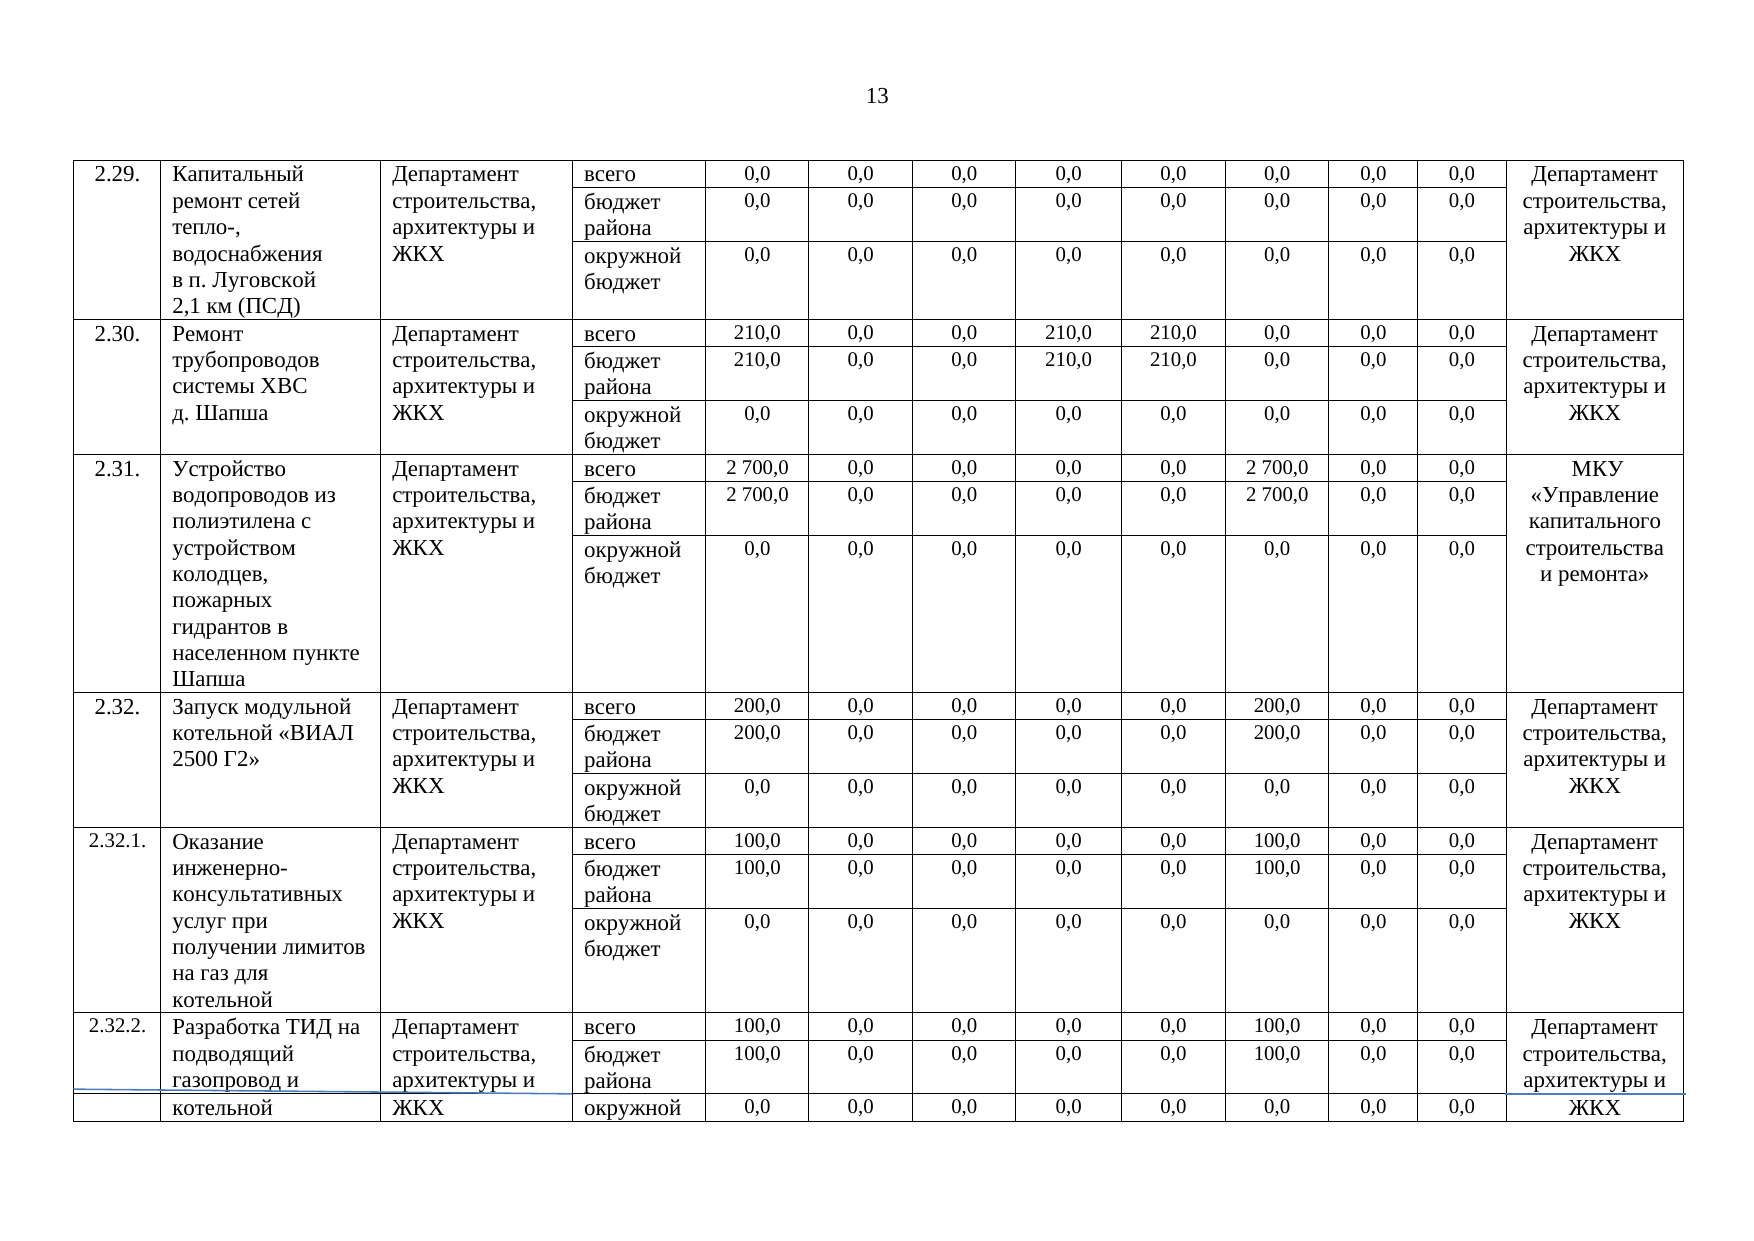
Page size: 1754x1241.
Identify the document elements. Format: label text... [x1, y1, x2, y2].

table_cell 0,0 [1418, 455, 1506, 481]
table_cell 0,0 [706, 774, 808, 827]
table_cell 210,0 [1122, 320, 1225, 346]
table_cell бюджет района [573, 855, 705, 908]
table_cell 0,0 [1329, 482, 1417, 535]
table_cell 100,0 [706, 828, 808, 854]
table_cell 0,0 [809, 855, 912, 908]
table_cell 0,0 [1122, 720, 1225, 773]
table_cell 0,0 [1418, 774, 1506, 827]
table_cell Департамент строительства, архитектуры и ЖКХ [381, 455, 572, 692]
table_cell 210,0 [1122, 347, 1225, 400]
table_cell 0,0 [809, 188, 912, 241]
table_cell 0,0 [1016, 774, 1121, 827]
table_cell Оказание инженерно-консультативных услуг при получении лимитов на газ для котельной [161, 828, 380, 1012]
table_cell 0,0 [1122, 536, 1225, 692]
table_cell 0,0 [913, 401, 1015, 453]
table_cell 0,0 [1016, 482, 1121, 535]
table_cell 0,0 [1226, 161, 1328, 187]
table_cell 0,0 [1418, 161, 1506, 187]
table_cell Устройство водопроводов из полиэтилена с устройством колодцев, пожарных гидрантов в населенном пункте Шапша [161, 455, 380, 692]
table_cell 0,0 [1329, 455, 1417, 481]
table_cell 0,0 [1418, 188, 1506, 241]
table_cell бюджет района [573, 482, 705, 535]
table_cell ЖКХ [381, 1094, 572, 1121]
table_cell 0,0 [1122, 188, 1225, 241]
table_cell МКУ «Управление капитального строительства и ремонта» [1507, 455, 1683, 692]
table_cell 100,0 [1226, 1041, 1328, 1093]
table_cell 0,0 [1329, 161, 1417, 187]
table_cell всего [573, 455, 705, 481]
table_cell 0,0 [1418, 828, 1506, 854]
table_cell 0,0 [1329, 1094, 1417, 1121]
table_cell 0,0 [913, 482, 1015, 535]
table_cell бюджет района [573, 188, 705, 241]
table_cell котельной [161, 1094, 380, 1121]
table_cell 0,0 [1329, 693, 1417, 719]
table_cell Департамент строительства, архитектуры и ЖКХ [381, 828, 572, 1012]
table_cell 210,0 [1016, 320, 1121, 346]
table_cell Департамент строительства, архитектуры и ЖКХ [1507, 828, 1683, 1012]
table_cell 0,0 [1016, 1041, 1121, 1093]
table_cell Департамент строительства, архитектуры и ЖКХ [1507, 693, 1683, 827]
table_cell 0,0 [1016, 161, 1121, 187]
table_cell 0,0 [706, 536, 808, 692]
table_cell 0,0 [913, 720, 1015, 773]
table_cell 0,0 [1226, 242, 1328, 319]
table_cell 0,0 [913, 188, 1015, 241]
table_cell 2.30. [74, 320, 160, 453]
table_cell 0,0 [809, 909, 912, 1012]
table_cell 0,0 [1418, 909, 1506, 1012]
table_cell 0,0 [1329, 401, 1417, 453]
table_cell 0,0 [809, 455, 912, 481]
table_cell 0,0 [809, 693, 912, 719]
table_cell 2 700,0 [706, 482, 808, 535]
table_cell 200,0 [1226, 720, 1328, 773]
table_cell 0,0 [706, 242, 808, 319]
table_cell 100,0 [1226, 828, 1328, 854]
table_cell 0,0 [1329, 1013, 1417, 1039]
table_cell 0,0 [1016, 1094, 1121, 1121]
table_cell 200,0 [706, 693, 808, 719]
table_cell бюджет района [573, 347, 705, 400]
table_cell 0,0 [1418, 482, 1506, 535]
table_cell 0,0 [1418, 347, 1506, 400]
table_cell 0,0 [1226, 188, 1328, 241]
table_cell 0,0 [913, 828, 1015, 854]
table_cell всего [573, 828, 705, 854]
table_cell всего [573, 1013, 705, 1039]
table_cell окружной бюджет [573, 909, 705, 1012]
table_cell 100,0 [1226, 1013, 1328, 1039]
table_cell 0,0 [1329, 242, 1417, 319]
table_cell 0,0 [913, 909, 1015, 1012]
table_cell 0,0 [1122, 482, 1225, 535]
table_cell 0,0 [1122, 401, 1225, 453]
table_cell 0,0 [1016, 720, 1121, 773]
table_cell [381, 161, 572, 319]
table_cell 0,0 [1329, 774, 1417, 827]
table_cell 0,0 [1418, 401, 1506, 453]
table_cell 0,0 [1122, 774, 1225, 827]
table_cell 0,0 [1122, 1013, 1225, 1039]
table_cell 0,0 [1226, 320, 1328, 346]
table_cell 0,0 [1016, 455, 1121, 481]
table_cell Департамент строительства, архитектуры и ЖКХ [381, 693, 572, 827]
table_cell Разработка ТИД на подводящий газопровод и [161, 1013, 380, 1091]
table_cell 2.32.2. [74, 1013, 160, 1089]
table_cell 0,0 [1016, 1013, 1121, 1039]
table_cell 0,0 [1122, 693, 1225, 719]
table_cell 0,0 [913, 1094, 1015, 1121]
table_cell 0,0 [913, 536, 1015, 692]
table_cell 0,0 [913, 693, 1015, 719]
table_cell 0,0 [809, 347, 912, 400]
table_cell 200,0 [1226, 693, 1328, 719]
table_cell окружной бюджет [573, 536, 705, 692]
table_cell окружной бюджет [573, 242, 705, 319]
table_cell 0,0 [809, 401, 912, 453]
table_cell всего [573, 693, 705, 719]
table_cell 200,0 [706, 720, 808, 773]
table_cell 0,0 [1418, 536, 1506, 692]
table_cell 0,0 [706, 188, 808, 241]
table_cell 210,0 [706, 347, 808, 400]
table_cell 0,0 [1329, 909, 1417, 1012]
table_cell 0,0 [1418, 693, 1506, 719]
table_cell 0,0 [1329, 720, 1417, 773]
table_cell всего [573, 161, 705, 187]
table_cell 0,0 [1329, 855, 1417, 908]
table_cell 0,0 [1016, 693, 1121, 719]
table_cell окружной бюджет [573, 401, 705, 453]
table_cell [1507, 161, 1683, 319]
table_cell 0,0 [1329, 347, 1417, 400]
table_cell 0,0 [1226, 1094, 1328, 1121]
table_cell 0,0 [913, 774, 1015, 827]
table_cell 0,0 [1418, 242, 1506, 319]
table_cell 0,0 [913, 1041, 1015, 1093]
table_cell 0,0 [1418, 855, 1506, 908]
table_cell Департамент строительства, архитектуры и [1507, 1013, 1683, 1093]
table_cell 0,0 [1226, 347, 1328, 400]
table_cell ЖКХ [1507, 1095, 1683, 1121]
table_cell 0,0 [1329, 188, 1417, 241]
table_cell 0,0 [913, 1013, 1015, 1039]
table_cell 0,0 [1418, 1041, 1506, 1093]
table_cell 2.32. [74, 693, 160, 827]
table_cell 210,0 [1016, 347, 1121, 400]
table_cell 0,0 [913, 242, 1015, 319]
table_cell 0,0 [1122, 242, 1225, 319]
table_cell 0,0 [1122, 909, 1225, 1012]
table_cell 0,0 [1418, 1013, 1506, 1039]
table_cell [74, 1094, 160, 1121]
table_cell 100,0 [706, 1041, 808, 1093]
table_cell Запуск модульной котельной «ВИАЛ 2500 Г2» [161, 693, 380, 827]
table_cell 0,0 [913, 347, 1015, 400]
table_cell 2.31. [74, 455, 160, 692]
table_cell всего [573, 320, 705, 346]
table_cell 0,0 [809, 1041, 912, 1093]
table_cell 0,0 [809, 1094, 912, 1121]
table_cell окружной бюджет [573, 1094, 705, 1121]
table_cell бюджет района [573, 720, 705, 773]
table_cell 0,0 [913, 455, 1015, 481]
table_cell 0,0 [1016, 828, 1121, 854]
table_cell 0,0 [1226, 909, 1328, 1012]
table_cell 0,0 [1329, 1041, 1417, 1093]
table_cell Капитальный ремонт сетей тепло-, водоснабжения в п. Луговской 2,1 км (ПСД) [161, 161, 380, 319]
table_cell 0,0 [1016, 909, 1121, 1012]
table_cell 0,0 [809, 242, 912, 319]
table_cell 2.32.1. [74, 828, 160, 1012]
table_cell 0,0 [1122, 161, 1225, 187]
table_cell 0,0 [1329, 828, 1417, 854]
table_cell 0,0 [1418, 320, 1506, 346]
table_cell окружной бюджет [573, 774, 705, 827]
table_cell Департамент строительства, архитектуры и ЖКХ [1507, 320, 1683, 453]
table_cell 0,0 [1016, 855, 1121, 908]
table_cell 0,0 [1016, 536, 1121, 692]
table_cell бюджет района [573, 1041, 705, 1093]
table_cell 100,0 [1226, 855, 1328, 908]
table_cell 2 700,0 [1226, 455, 1328, 481]
table_cell Департамент строительства, архитектуры и [381, 1013, 572, 1093]
table_cell 0,0 [706, 1094, 808, 1121]
table_cell 0,0 [706, 401, 808, 453]
table_cell 0,0 [809, 536, 912, 692]
table_cell 0,0 [1329, 320, 1417, 346]
table_cell 0,0 [1329, 536, 1417, 692]
table_cell 0,0 [809, 1013, 912, 1039]
table_cell 0,0 [809, 320, 912, 346]
table_cell 210,0 [706, 320, 808, 346]
table_cell 0,0 [1122, 1041, 1225, 1093]
table_cell 0,0 [1226, 401, 1328, 453]
table_cell 100,0 [706, 855, 808, 908]
table_cell 0,0 [1418, 720, 1506, 773]
table_cell 0,0 [1016, 242, 1121, 319]
table_cell 0,0 [809, 828, 912, 854]
table_cell 0,0 [809, 161, 912, 187]
table_cell Ремонт трубопроводов системы ХВС д. Шапша [161, 320, 380, 453]
table_cell 0,0 [1122, 455, 1225, 481]
table_cell 0,0 [1226, 536, 1328, 692]
table_cell 0,0 [1418, 1094, 1506, 1121]
table_cell 0,0 [913, 320, 1015, 346]
table_cell 0,0 [809, 774, 912, 827]
table_cell 0,0 [913, 855, 1015, 908]
table_cell 0,0 [809, 720, 912, 773]
table_cell 0,0 [1226, 774, 1328, 827]
table_cell Департамент строительства, архитектуры и ЖКХ [381, 320, 572, 453]
table_cell 0,0 [706, 161, 808, 187]
table_cell 2 700,0 [706, 455, 808, 481]
table_cell 0,0 [1122, 828, 1225, 854]
table_cell 0,0 [913, 161, 1015, 187]
table_cell 100,0 [706, 1013, 808, 1039]
table_cell 0,0 [1016, 401, 1121, 453]
table_cell 0,0 [706, 909, 808, 1012]
table_cell 0,0 [1122, 1094, 1225, 1121]
table_cell 0,0 [809, 482, 912, 535]
table_cell 2.29. [74, 161, 160, 319]
table_cell 2 700,0 [1226, 482, 1328, 535]
table_cell 0,0 [1122, 855, 1225, 908]
table_cell 0,0 [1016, 188, 1121, 241]
